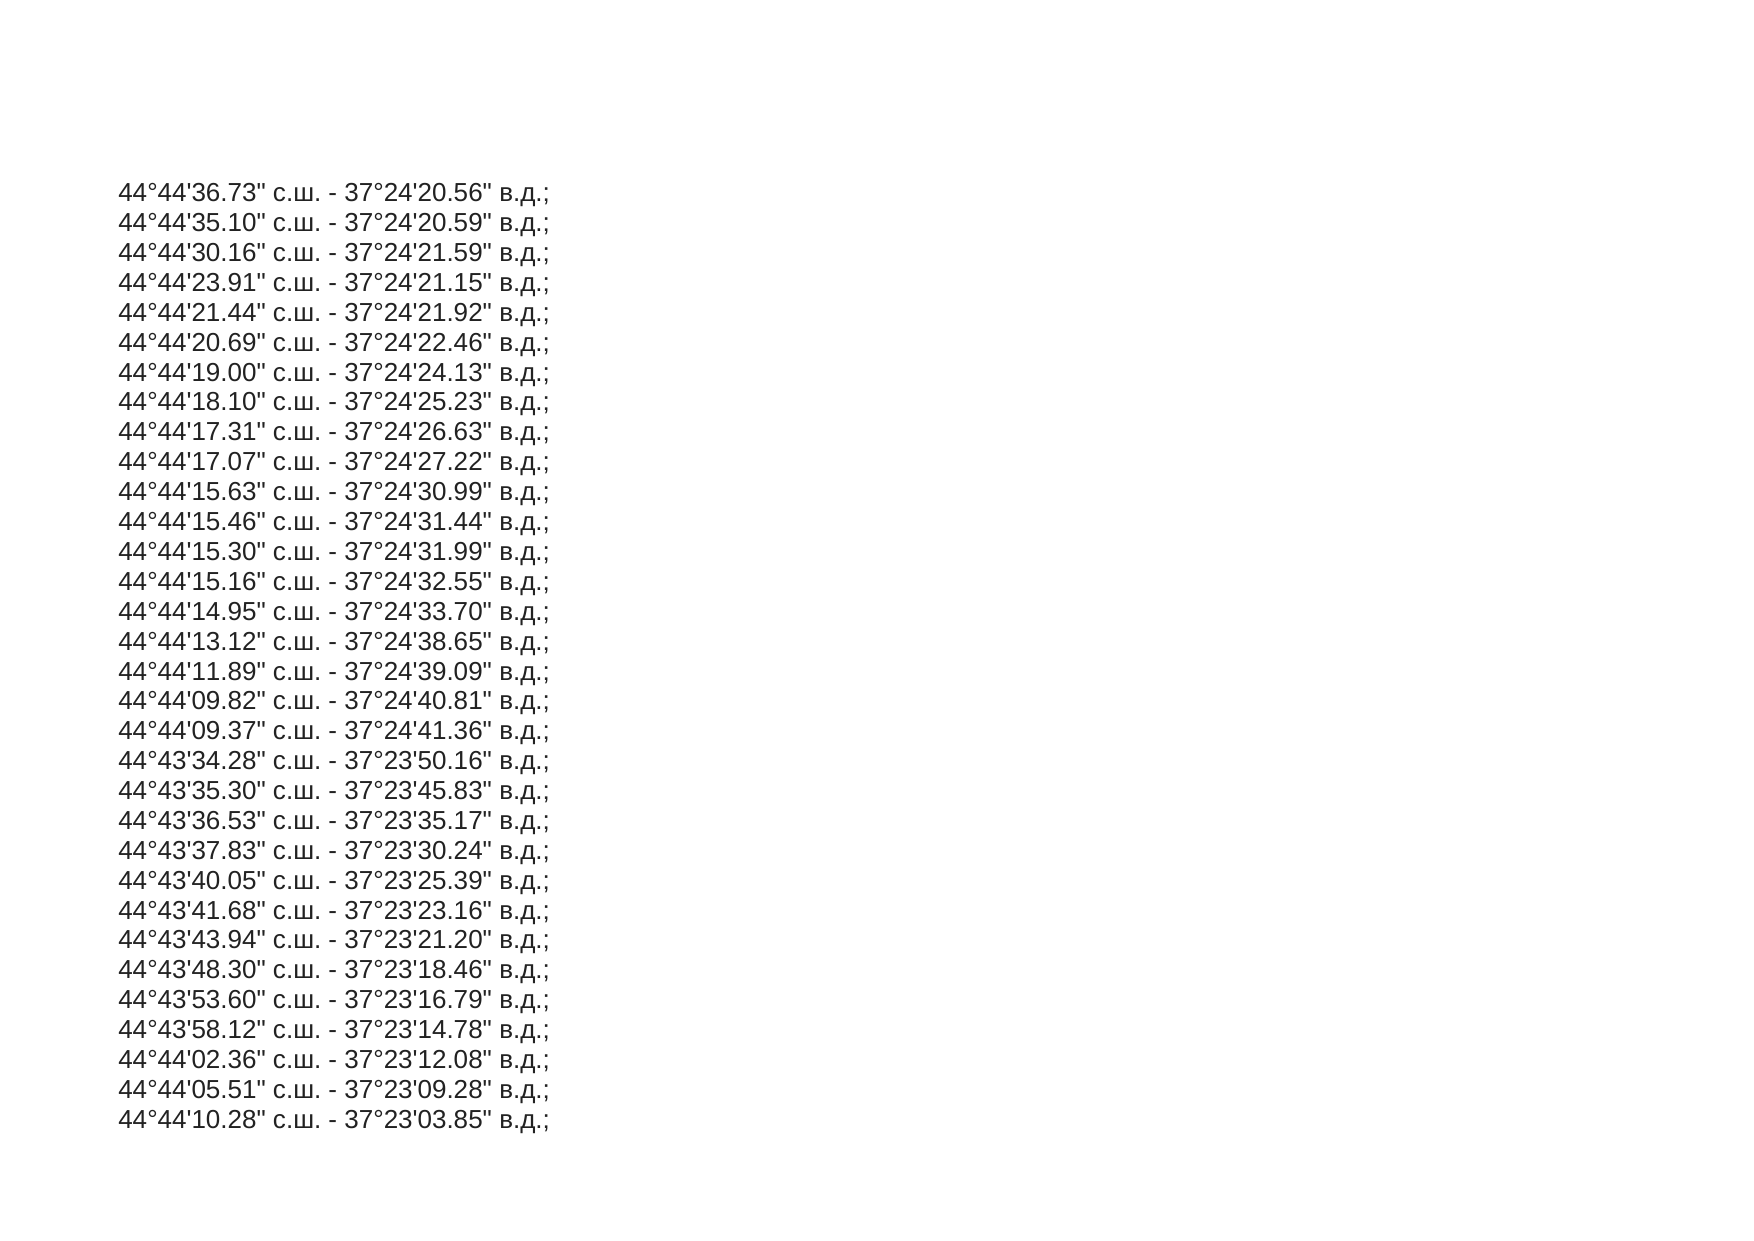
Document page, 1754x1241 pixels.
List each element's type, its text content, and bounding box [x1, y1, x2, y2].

text 44°43'35.30" с.ш. - 37°23'45.83" в.д.; [118, 775, 1636, 805]
text 44°44'23.91" с.ш. - 37°24'21.15" в.д.; [118, 267, 1636, 297]
text 44°44'20.69" с.ш. - 37°24'22.46" в.д.; [118, 327, 1636, 357]
text 44°44'18.10" с.ш. - 37°24'25.23" в.д.; [118, 386, 1636, 416]
text 44°43'48.30" с.ш. - 37°23'18.46" в.д.; [118, 954, 1636, 984]
text 44°43'41.68" с.ш. - 37°23'23.16" в.д.; [118, 895, 1636, 924]
text 44°44'15.30" с.ш. - 37°24'31.99" в.д.; [118, 536, 1636, 566]
text 44°44'17.07" с.ш. - 37°24'27.22" в.д.; [118, 446, 1636, 476]
text 44°43'36.53" с.ш. - 37°23'35.17" в.д.; [118, 805, 1636, 835]
text 44°44'14.95" с.ш. - 37°24'33.70" в.д.; [118, 596, 1636, 626]
text 44°44'15.46" с.ш. - 37°24'31.44" в.д.; [118, 506, 1636, 536]
text 44°44'17.31" с.ш. - 37°24'26.63" в.д.; [118, 416, 1636, 446]
text 44°44'35.10" с.ш. - 37°24'20.59" в.д.; [118, 207, 1636, 237]
text 44°44'13.12" с.ш. - 37°24'38.65" в.д.; [118, 626, 1636, 656]
text 44°44'09.82" с.ш. - 37°24'40.81" в.д.; [118, 685, 1636, 715]
text 44°44'09.37" с.ш. - 37°24'41.36" в.д.; [118, 715, 1636, 745]
text 44°44'15.16" с.ш. - 37°24'32.55" в.д.; [118, 566, 1636, 596]
text 44°43'37.83" с.ш. - 37°23'30.24" в.д.; [118, 835, 1636, 865]
text 44°43'34.28" с.ш. - 37°23'50.16" в.д.; [118, 745, 1636, 775]
text 44°44'10.28" с.ш. - 37°23'03.85" в.д.; [118, 1104, 1636, 1134]
text 44°43'40.05" с.ш. - 37°23'25.39" в.д.; [118, 865, 1636, 895]
text 44°44'36.73" с.ш. - 37°24'20.56" в.д.; [118, 177, 1636, 207]
text 44°44'05.51" с.ш. - 37°23'09.28" в.д.; [118, 1074, 1636, 1104]
text 44°44'15.63" с.ш. - 37°24'30.99" в.д.; [118, 476, 1636, 506]
text 44°44'19.00" с.ш. - 37°24'24.13" в.д.; [118, 357, 1636, 386]
text 44°43'58.12" с.ш. - 37°23'14.78" в.д.; [118, 1014, 1636, 1044]
text 44°44'30.16" с.ш. - 37°24'21.59" в.д.; [118, 237, 1636, 267]
text 44°44'11.89" с.ш. - 37°24'39.09" в.д.; [118, 656, 1636, 685]
text 44°44'21.44" с.ш. - 37°24'21.92" в.д.; [118, 297, 1636, 327]
text 44°43'53.60" с.ш. - 37°23'16.79" в.д.; [118, 984, 1636, 1014]
text 44°44'02.36" с.ш. - 37°23'12.08" в.д.; [118, 1044, 1636, 1074]
text 44°43'43.94" с.ш. - 37°23'21.20" в.д.; [118, 924, 1636, 954]
